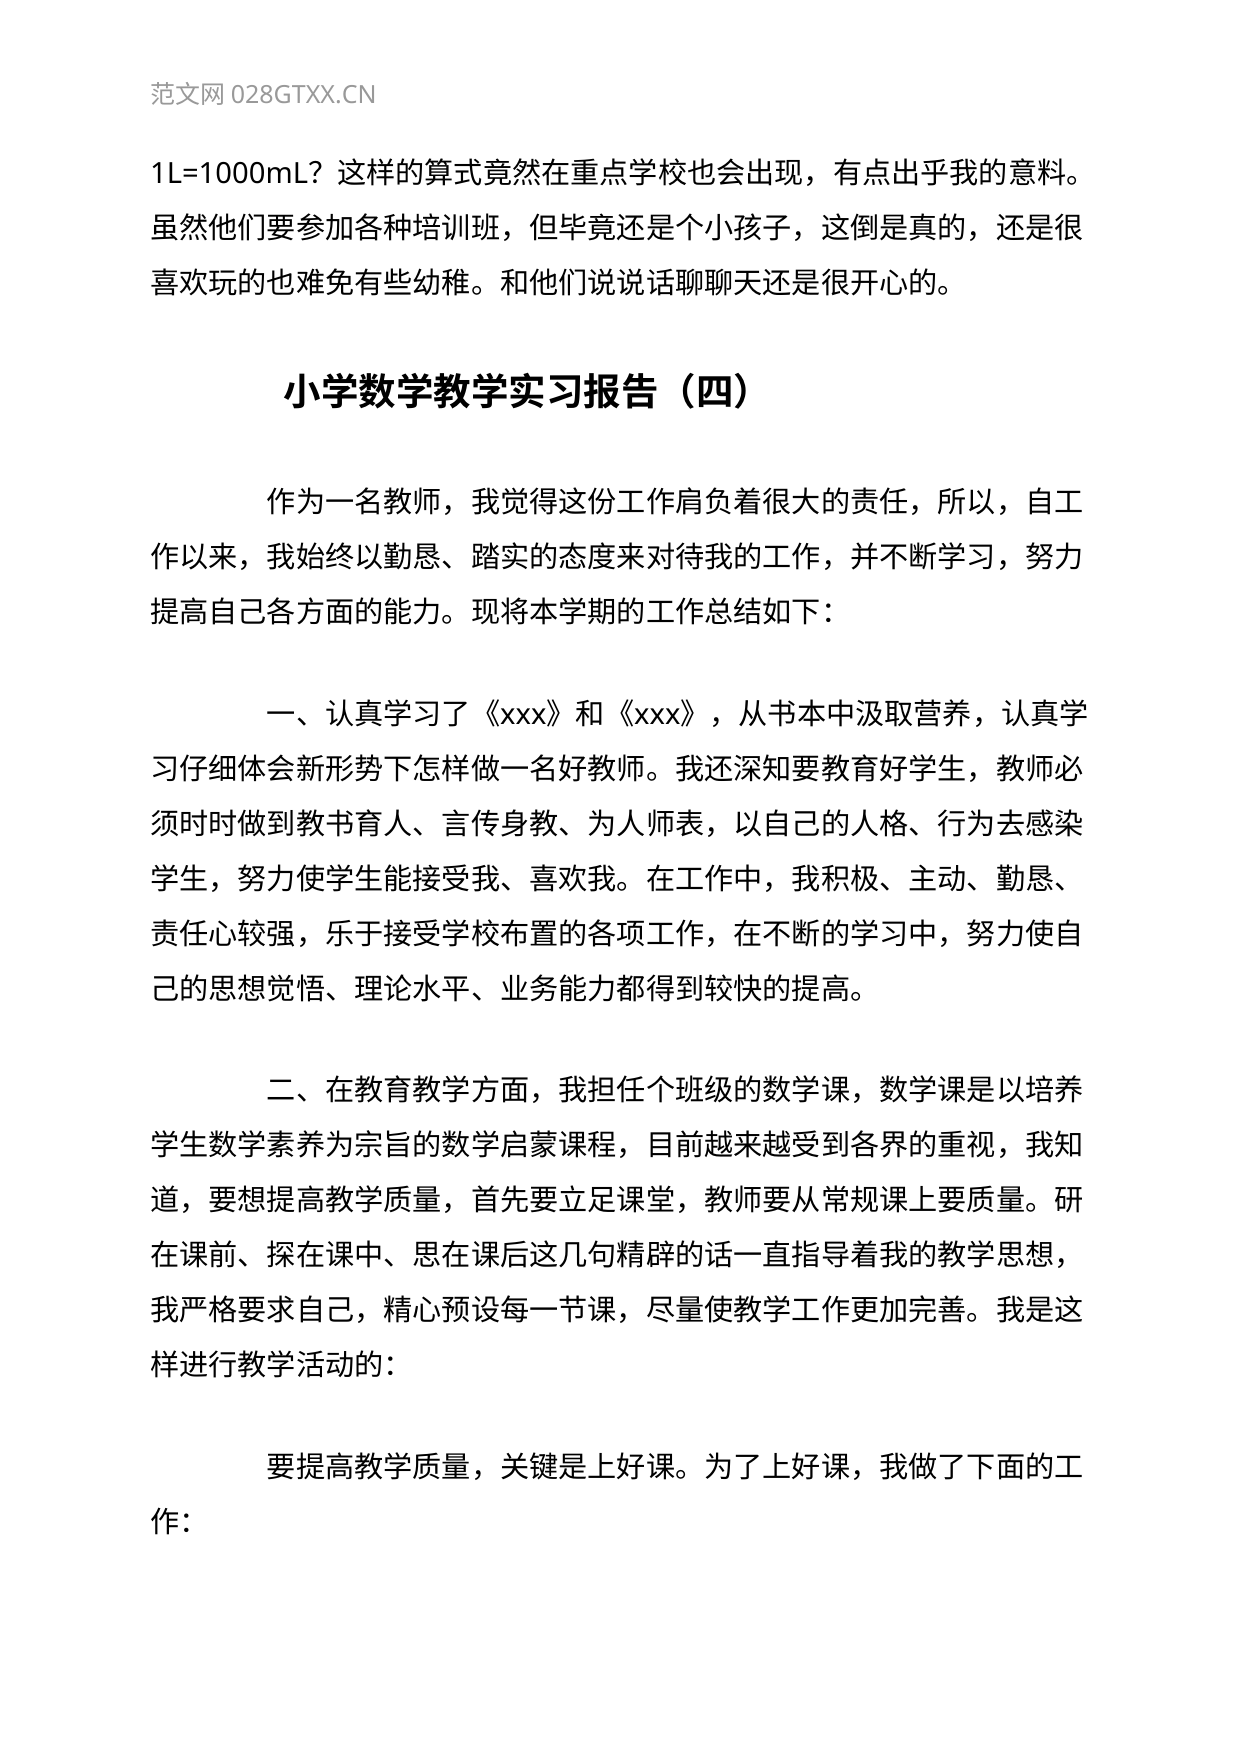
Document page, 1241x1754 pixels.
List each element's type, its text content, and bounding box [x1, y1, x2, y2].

text 一、认真学习了《xxx》和《xxx》，从书本中汲取营养，认真学习仔细体会新形势下怎样做一名好教师。我还深知要教育好学生，教师必须时时做到教书育人、言传身教、为人师表，以自己的人格、行为去感染学生，努力使学生能接受我、喜欢我。在工作中，我积极、主动、勤恳、责任心较强，乐于接受学校布置的各项工作，在不断的学习中，努力使自己的思想觉悟、理论水平、业务能力都得到较快的提高。 [150, 691, 1090, 1007]
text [150, 150, 1090, 302]
text 二、在教育教学方面，我担任个班级的数学课，数学课是以培养学生数学素养为宗旨的数学启蒙课程，目前越来越受到各界的重视，我知道，要想提高教学质量，首先要立足课堂，教师要从常规课上要质量。研在课前、探在课中、思在课后这几句精辟的话一直指导着我的教学思想，我严格要求自己，精心预设每一节课，尽量使教学工作更加完善。我是这样进行教学活动的： [150, 1067, 1090, 1384]
text 要提高教学质量，关键是上好课。为了上好课，我做了下面的工作： [150, 1443, 1090, 1540]
text 小学数学教学实习报告（四） [150, 362, 1090, 416]
text 作为一名教师，我觉得这份工作肩负着很大的责任，所以，自工作以来，我始终以勤恳、踏实的态度来对待我的工作，并不断学习，努力提高自己各方面的能力。现将本学期的工作总结如下： [150, 479, 1090, 631]
